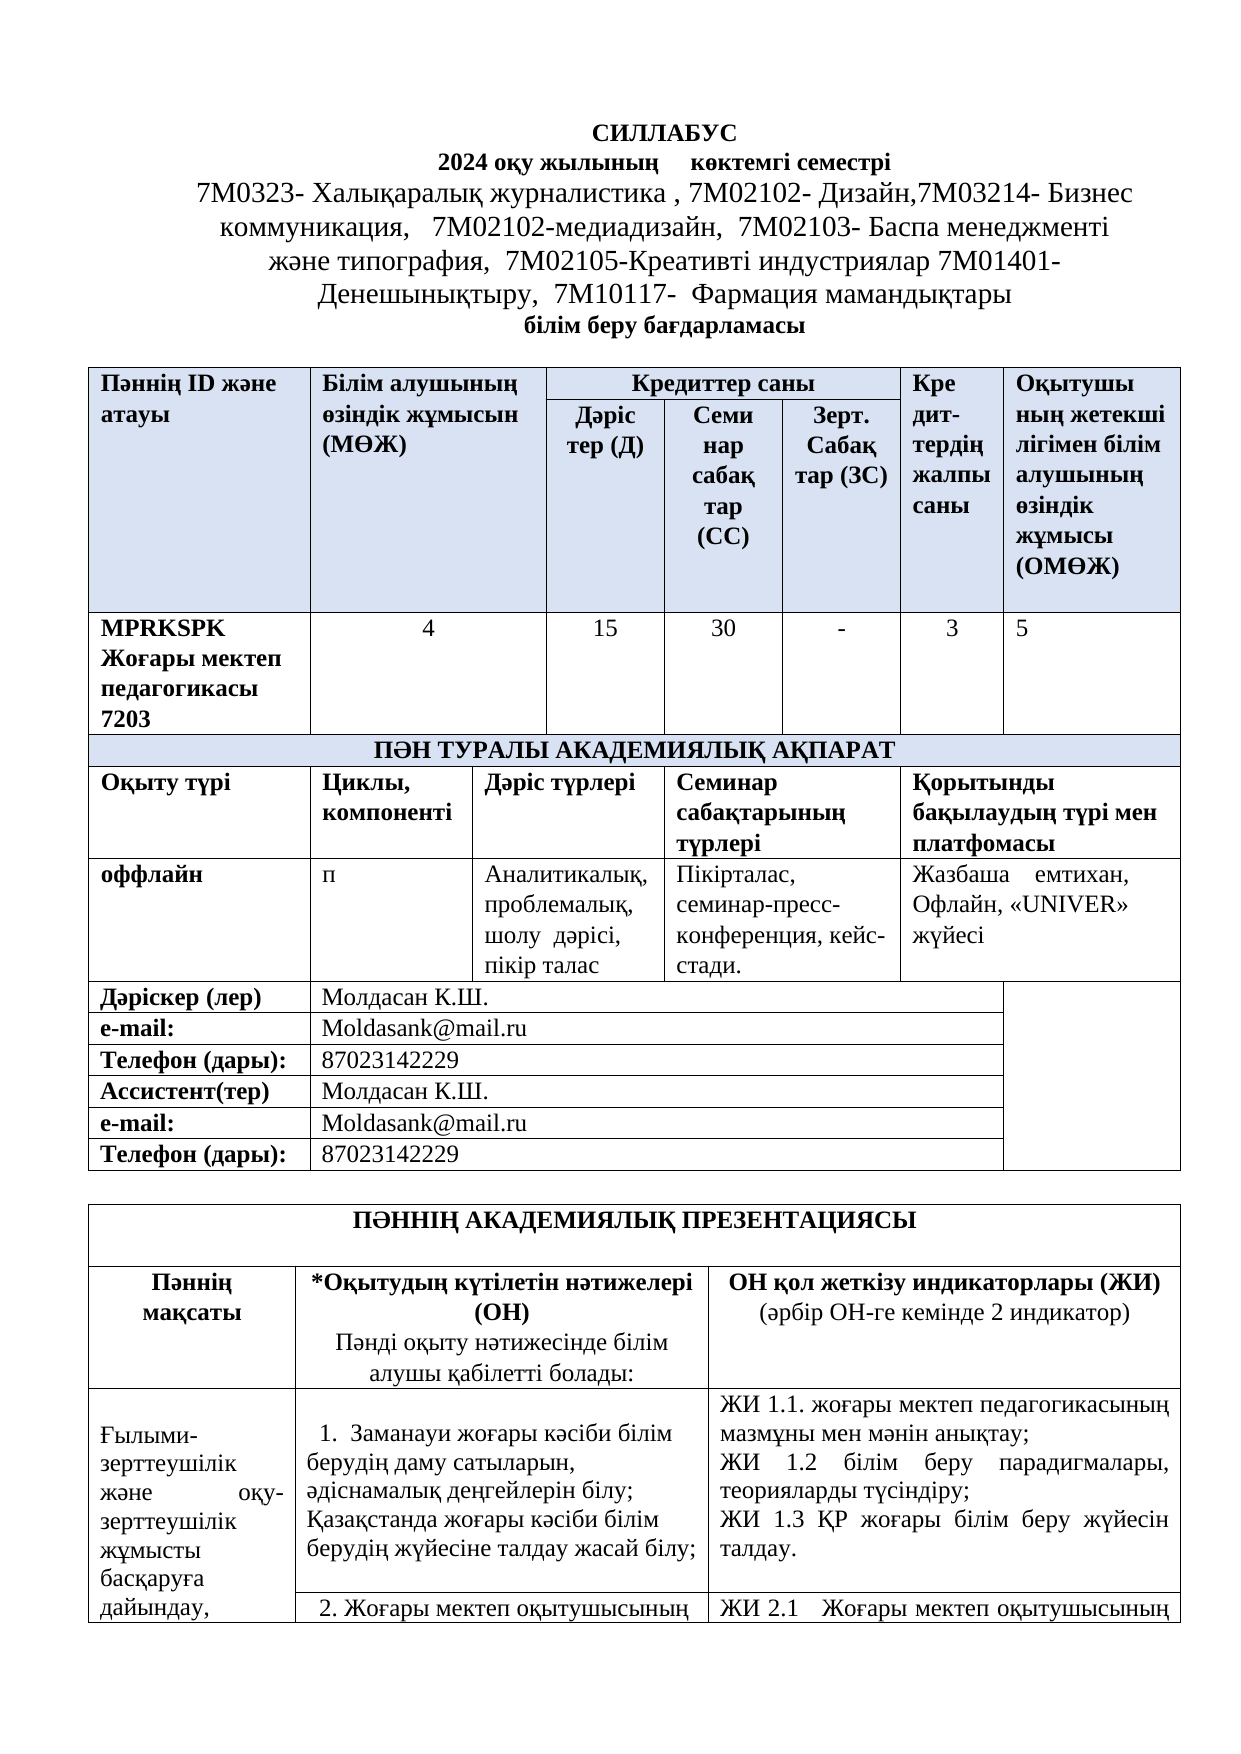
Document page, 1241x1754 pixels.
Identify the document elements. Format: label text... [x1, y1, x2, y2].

table_cell 87023142229 [311, 1139, 1003, 1169]
table_cell Дәріскер (лер) [89, 982, 310, 1012]
table_cell *Оқытудың күтілетін нәтижелері (ОН) Пәнді оқыту нәтижесінде білім алушы қабілетті болады: [296, 1267, 708, 1388]
table_header Оқытушы ның жетекші лігімен білім алушының өзіндік жұмысы (ОМӨЖ) [1004, 368, 1180, 612]
table_cell Ассистент(тер) [89, 1076, 310, 1107]
table_cell [1004, 982, 1180, 1169]
table_header Пәннің ID және атауы [89, 368, 310, 612]
table_cell Циклы, компоненті [311, 767, 472, 858]
table_cell 5 [1004, 613, 1180, 734]
table_cell 3 [901, 613, 1003, 734]
table_cell МРRKSPK Жоғары мектеп педагогикасы 7203 [89, 613, 310, 734]
table_cell ЖИ 1.1. жоғары мектеп педагогикасының мазмұны мен мәнін анықтау; ЖИ 1.2 білім беру парадигмалары, теорияларды түсіндіру; ЖИ 1.3 ҚР жоғары білім беру жүйесін талдау. [709, 1389, 1180, 1592]
table_header Кредиттер саны [547, 368, 900, 399]
table_cell 1. Заманауи жоғары кәсіби білім берудің даму сатыларын, әдіснамалық деңгейлерін білу; Қазақстанда жоғары кәсіби білім берудің жүйесіне талдау жасай білу; [296, 1389, 708, 1592]
text 7М0323- Халықаралық журналистика , 7М02102- Дизайн,7М03214- Бизнес коммуникация, 7М02102-медиадизайн, 7М02103- Баспа менеджменті және типография, 7М02105-Креативті индустриялар 7М01401-Денешынықтыру, 7М10117- Фармация мамандықтары [191, 176, 1138, 310]
table_cell Молдасан К.Ш. [311, 1076, 1003, 1107]
table_cell e-mail: [89, 1013, 310, 1044]
table_cell Жазбаша емтихан, Офлайн, «UNIVER» жүйесі [901, 859, 1180, 981]
text СИЛЛАБУС [177, 118, 1152, 147]
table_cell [296, 1593, 708, 1622]
table_cell Дәріс түрлері [473, 767, 664, 858]
table_cell 15 [547, 613, 664, 734]
table_cell Семинар сабақтарының түрлері [665, 767, 900, 858]
table_cell 30 [665, 613, 782, 734]
table_cell Телефон (дары): [89, 1139, 310, 1169]
table_cell 87023142229 [311, 1045, 1003, 1075]
text 2024 оқу жылының көктемгі семестрі [177, 147, 1152, 176]
table_cell п [311, 859, 472, 981]
table_cell Moldasank@mail.ru [311, 1013, 1003, 1044]
text білім беру бағдарламасы [177, 310, 1152, 338]
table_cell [709, 1593, 1180, 1622]
table_header Кре дит-тердің жалпы саны [901, 368, 1003, 612]
table_cell 4 [311, 613, 546, 734]
table_cell Дәріс тер (Д) [547, 400, 664, 612]
table_cell Пікірталас, семинар-пресс-конференция, кейс-стади. [665, 859, 900, 981]
table_cell Пәннің мақсаты [89, 1267, 295, 1388]
table_cell Зерт. Сабақ тар (ЗС) [783, 400, 900, 612]
table_cell ОН қол жеткізу индикаторлары (ЖИ) (әрбір ОН-ге кемінде 2 индикатор) [709, 1267, 1180, 1388]
table_cell e-mail: [89, 1108, 310, 1138]
table_cell Телефон (дары): [89, 1045, 310, 1075]
table_cell оффлайн [89, 859, 310, 981]
table_cell Оқыту түрі [89, 767, 310, 858]
table_header ПӘННІҢ АКАДЕМИЯЛЫҚ ПРЕЗЕНТАЦИЯСЫ [89, 1205, 1180, 1266]
table_header Білім алушының өзіндік жұмысын (МӨЖ) [311, 368, 546, 612]
table_cell - [783, 613, 900, 734]
table_cell Ғылыми-зерттеушілік және оқу-зерттеушілік жұмысты басқаруға дайындау, зерттеу жобасын құруға бағыттау, заманауи дидактикалық принциптер мен жаңа технологияны меңгерту арқылы кәсіби құзыреттілікті дамыту . [89, 1389, 295, 1622]
table_cell Қорытынды бақылаудың түрі мен платфомасы [901, 767, 1180, 858]
table_cell Moldasank@mail.ru [311, 1108, 1003, 1138]
table_cell Молдасан К.Ш. [311, 982, 1003, 1012]
table_cell ПӘН ТУРАЛЫ АКАДЕМИЯЛЫҚ АҚПАРАТ [89, 735, 1180, 766]
table_cell Аналитикалық, проблемалық, шолу дәрісі, пікір талас [473, 859, 664, 981]
table_cell Семи нар сабақ тар (СС) [665, 400, 782, 612]
